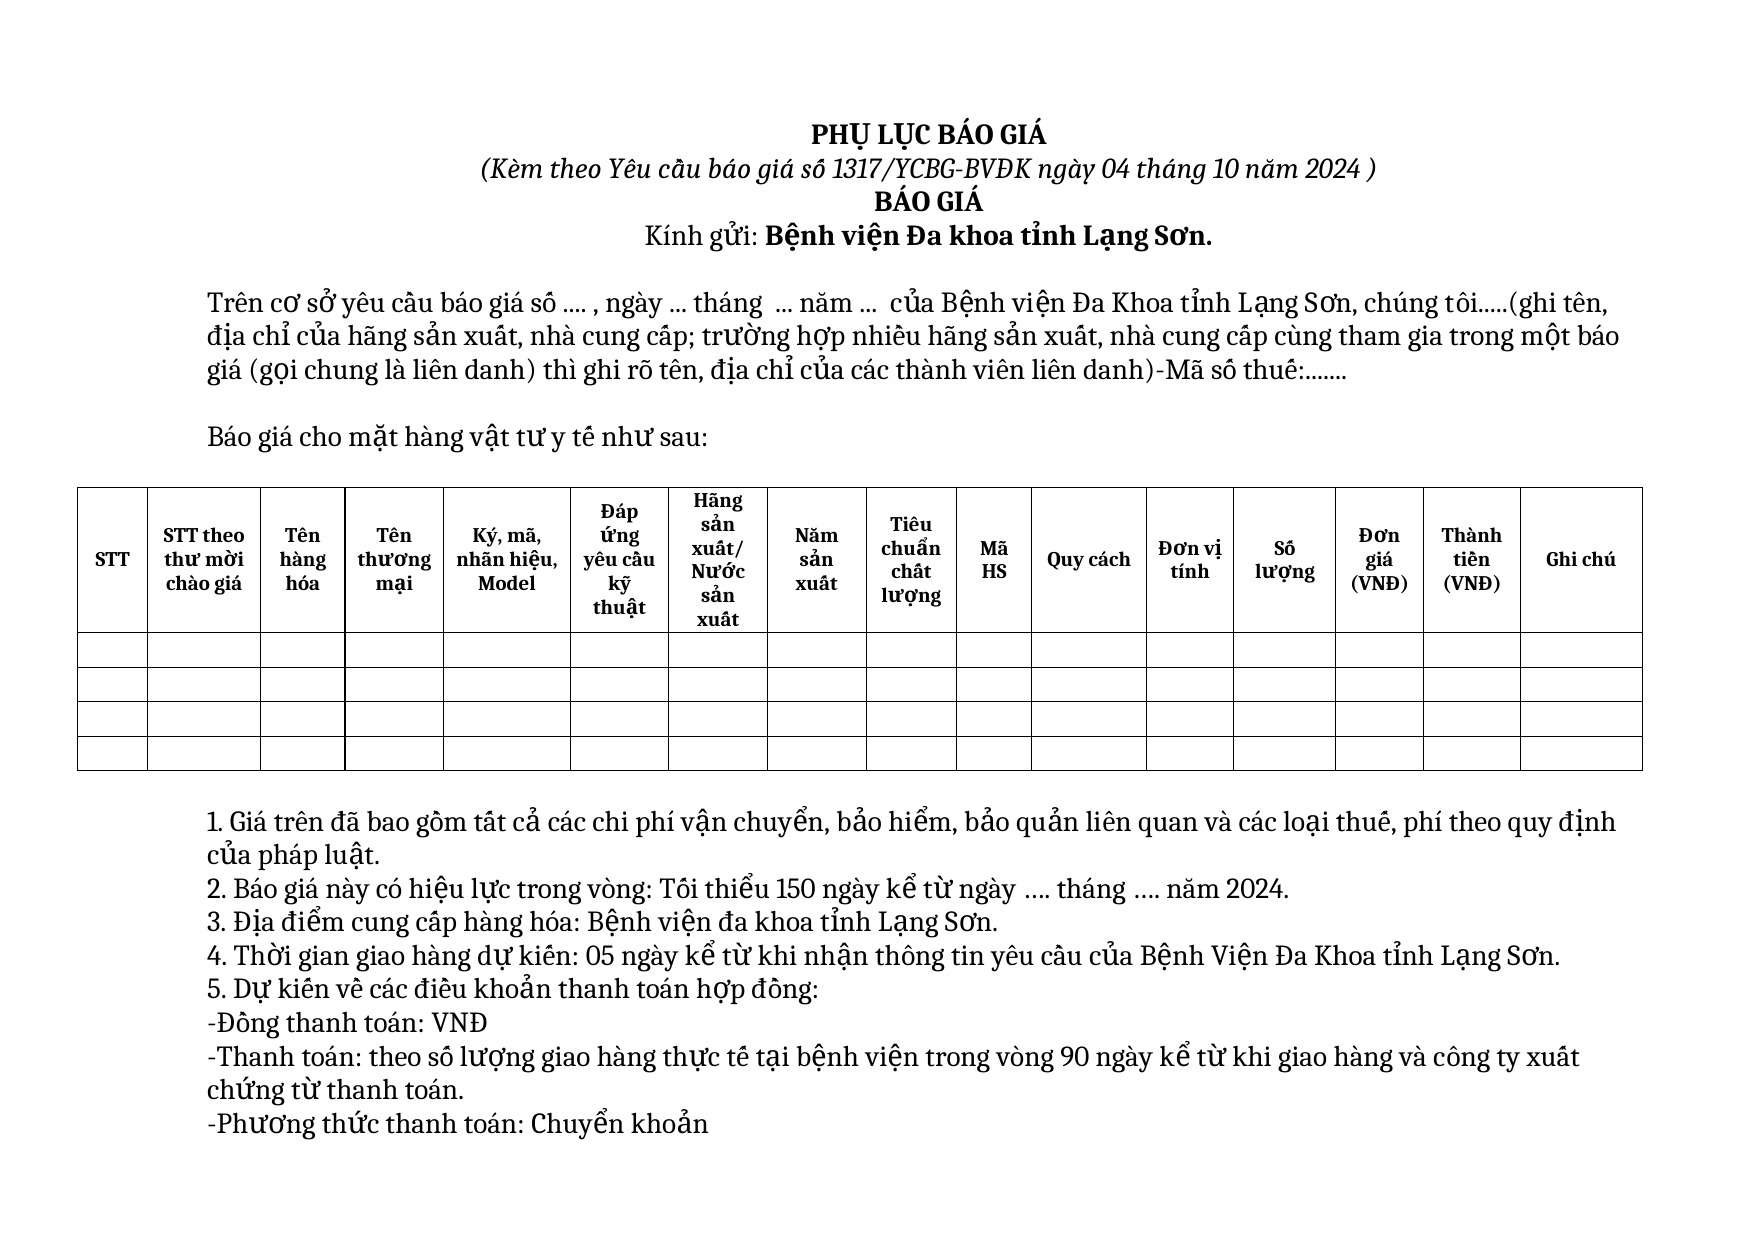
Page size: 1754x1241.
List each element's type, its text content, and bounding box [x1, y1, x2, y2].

table_header Đơn giá (VNĐ) [1336, 488, 1423, 632]
text Báo giá cho mặt hàng vật tư y tế như sau: [207, 420, 1651, 454]
table_cell [1234, 702, 1335, 736]
table_cell [444, 702, 570, 736]
text (Kèm theo Yêu cầu báo giá số 1317/YCBG-BVĐK ngày 04 tháng 10 năm 2024 ) [207, 152, 1651, 185]
text 3. Địa điểm cung cấp hàng hóa: Bệnh viện đa khoa tỉnh Lạng Sơn. [207, 906, 1651, 939]
table_cell [867, 702, 956, 736]
table_cell [1032, 737, 1146, 770]
table_header Đơn vị tính [1147, 488, 1233, 632]
table_cell [78, 737, 147, 770]
table_cell [571, 633, 668, 667]
text Trên cơ sở yêu cầu báo giá số .... , ngày ... tháng ... năm ... của Bệnh viện Đa Khoa tỉnh Lạng Sơn, chúng tôi.....(ghi tên, địa chỉ của hãng sản xuất, nhà cung cấp; trường hợp nhiều hãng sản xuất, nhà cung cấp cùng tham gia trong một báo giá (gọi chung là liên danh) thì ghi rõ tên, địa chỉ của các thành viên liên danh)-Mã số thuế:....... [207, 286, 1651, 387]
table_header Tên hàng hóa [261, 488, 344, 632]
table_cell [768, 702, 866, 736]
table_cell [346, 633, 443, 667]
table_cell [1521, 668, 1642, 701]
table_cell [1147, 737, 1233, 770]
text BÁO GIÁ [207, 185, 1651, 219]
table_cell [1521, 702, 1642, 736]
table_cell [1147, 668, 1233, 701]
text PHỤ LỤC BÁO GIÁ [207, 118, 1651, 152]
table_header Số lượng [1234, 488, 1335, 632]
table_cell [957, 737, 1031, 770]
table_cell [571, 737, 668, 770]
text -Phương thức thanh toán: Chuyển khoản [207, 1107, 1651, 1140]
table_header Tên thương mại [346, 488, 443, 632]
table_cell [768, 633, 866, 667]
table_cell [1336, 633, 1423, 667]
table_cell [261, 668, 344, 701]
table_cell [78, 633, 147, 667]
table_header Tiêu chuẩn chất lượng [867, 488, 956, 632]
table_cell [957, 633, 1031, 667]
table_cell [957, 668, 1031, 701]
table_header Mã HS [957, 488, 1031, 632]
table_header Đáp ứng yêu cầu kỹ thuật [571, 488, 668, 632]
table_cell [1336, 702, 1423, 736]
table_header STT [78, 488, 147, 632]
table_cell [669, 668, 767, 701]
table_cell [1424, 702, 1520, 736]
text -Đồng thanh toán: VNĐ [207, 1006, 1651, 1040]
table_cell [346, 702, 443, 736]
table_cell [444, 668, 570, 701]
table_cell [768, 668, 866, 701]
text 1. Giá trên đã bao gồm tất cả các chi phí vận chuyển, bảo hiểm, bảo quản liên quan và các loại thuế, phí theo quy định của pháp luật. [207, 805, 1651, 872]
table_cell [867, 668, 956, 701]
table_cell [768, 737, 866, 770]
table_cell [78, 668, 147, 701]
text Kính gửi: Bệnh viện Đa khoa tỉnh Lạng Sơn. [207, 219, 1651, 252]
table_cell [1234, 737, 1335, 770]
table_cell [1147, 633, 1233, 667]
table_cell [444, 633, 570, 667]
table_cell [1424, 737, 1520, 770]
table_cell [571, 668, 668, 701]
table_cell [1234, 633, 1335, 667]
table_header Thành tiền (VNĐ) [1424, 488, 1520, 632]
table_cell [261, 702, 344, 736]
table_cell [346, 737, 443, 770]
table_cell [148, 737, 260, 770]
table_cell [1424, 668, 1520, 701]
table_cell [867, 737, 956, 770]
text 5. Dự kiến về các điều khoản thanh toán hợp đồng: [207, 973, 1651, 1006]
table_cell [148, 668, 260, 701]
table_cell [669, 702, 767, 736]
text 2. Báo giá này có hiệu lực trong vòng: Tối thiểu 150 ngày kể từ ngày …. tháng …. năm 2024. [207, 872, 1651, 906]
text 4. Thời gian giao hàng dự kiến: 05 ngày kể từ khi nhận thông tin yêu cầu của Bệnh Viện Đa Khoa tỉnh Lạng Sơn. [207, 939, 1651, 973]
table_cell [1336, 668, 1423, 701]
table_cell [148, 633, 260, 667]
table_cell [1336, 737, 1423, 770]
table_header STT theo thư mời chào giá [148, 488, 260, 632]
table_cell [346, 668, 443, 701]
table_header Hãng sản xuất/ Nước sản xuất [669, 488, 767, 632]
table_cell [444, 737, 570, 770]
table_cell [957, 702, 1031, 736]
table_cell [669, 633, 767, 667]
table_cell [1521, 633, 1642, 667]
table_cell [1032, 668, 1146, 701]
table_header Năm sản xuất [768, 488, 866, 632]
table_cell [867, 633, 956, 667]
table_cell [1032, 633, 1146, 667]
text -Thanh toán: theo số lượng giao hàng thực tế tại bệnh viện trong vòng 90 ngày kể từ khi giao hàng và công ty xuất chứng từ thanh toán. [207, 1040, 1651, 1107]
table_cell [261, 633, 344, 667]
table_header Ghi chú [1521, 488, 1642, 632]
table_cell [1234, 668, 1335, 701]
table_cell [1147, 702, 1233, 736]
table_cell [78, 702, 147, 736]
table_cell [571, 702, 668, 736]
table_cell [1032, 702, 1146, 736]
table_cell [1521, 737, 1642, 770]
table_cell [1424, 633, 1520, 667]
table_header Quy cách [1032, 488, 1146, 632]
table_header Ký, mã, nhãn hiệu, Model [444, 488, 570, 632]
table_cell [148, 702, 260, 736]
table_cell [261, 737, 344, 770]
table_cell [669, 737, 767, 770]
